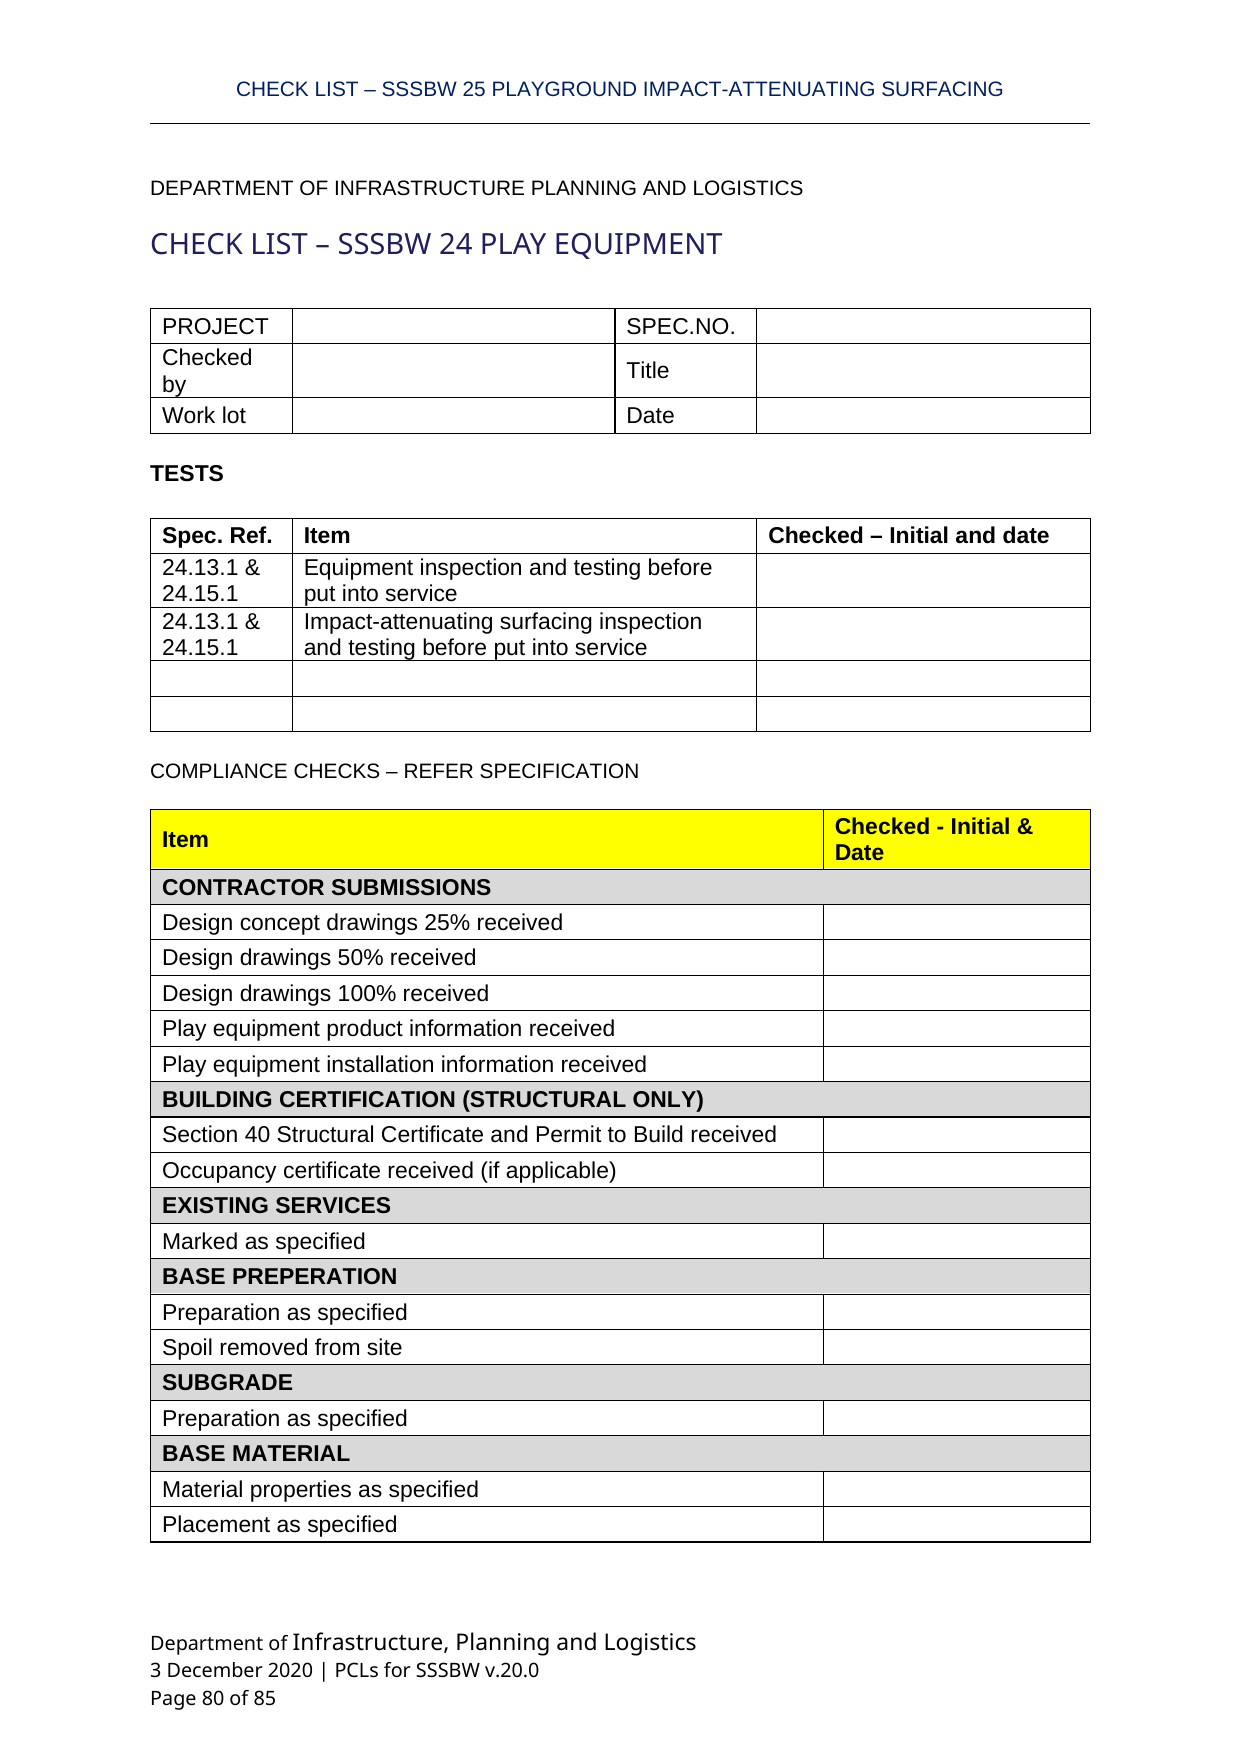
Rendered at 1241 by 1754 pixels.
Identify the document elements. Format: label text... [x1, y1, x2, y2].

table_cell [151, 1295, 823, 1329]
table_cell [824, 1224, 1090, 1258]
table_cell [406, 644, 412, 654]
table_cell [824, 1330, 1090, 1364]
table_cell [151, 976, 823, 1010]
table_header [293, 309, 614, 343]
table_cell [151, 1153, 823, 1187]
text TESTS [150, 460, 1090, 486]
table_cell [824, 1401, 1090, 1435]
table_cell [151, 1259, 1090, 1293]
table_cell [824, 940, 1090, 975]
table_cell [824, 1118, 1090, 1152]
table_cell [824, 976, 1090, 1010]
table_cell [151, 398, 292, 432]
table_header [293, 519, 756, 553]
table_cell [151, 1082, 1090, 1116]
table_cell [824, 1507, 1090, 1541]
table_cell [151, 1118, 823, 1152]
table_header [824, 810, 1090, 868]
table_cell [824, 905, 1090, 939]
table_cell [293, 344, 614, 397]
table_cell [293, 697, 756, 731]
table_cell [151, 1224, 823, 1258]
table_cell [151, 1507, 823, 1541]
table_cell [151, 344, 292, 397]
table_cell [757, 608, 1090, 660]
text COMPLIANCE CHECKS – Refer Specification [150, 758, 1090, 782]
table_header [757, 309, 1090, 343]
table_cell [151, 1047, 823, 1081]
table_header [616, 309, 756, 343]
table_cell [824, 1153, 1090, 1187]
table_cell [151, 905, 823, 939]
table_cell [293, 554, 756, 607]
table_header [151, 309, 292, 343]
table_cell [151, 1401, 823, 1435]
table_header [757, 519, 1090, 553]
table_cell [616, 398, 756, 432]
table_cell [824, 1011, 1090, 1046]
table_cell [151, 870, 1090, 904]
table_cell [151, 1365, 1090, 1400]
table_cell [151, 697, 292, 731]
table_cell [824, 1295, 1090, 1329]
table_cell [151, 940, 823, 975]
text DEPARTMENT OF INFRASTRUCTURE PLANNING AND LOGISTICS [150, 175, 1090, 199]
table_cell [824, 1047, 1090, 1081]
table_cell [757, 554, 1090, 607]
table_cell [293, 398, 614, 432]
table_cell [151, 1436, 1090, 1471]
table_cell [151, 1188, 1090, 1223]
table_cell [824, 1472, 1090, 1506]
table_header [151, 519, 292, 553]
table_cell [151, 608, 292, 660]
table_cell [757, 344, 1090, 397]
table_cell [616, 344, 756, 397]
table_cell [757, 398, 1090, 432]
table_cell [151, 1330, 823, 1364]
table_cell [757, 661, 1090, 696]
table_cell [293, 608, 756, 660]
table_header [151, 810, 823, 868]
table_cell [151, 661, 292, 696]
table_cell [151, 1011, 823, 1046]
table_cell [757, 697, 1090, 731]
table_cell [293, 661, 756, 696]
title CHECK LIST – SSSBW 24 PLAY EQUIPMENT [150, 223, 1090, 263]
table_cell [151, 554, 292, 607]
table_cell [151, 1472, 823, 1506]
